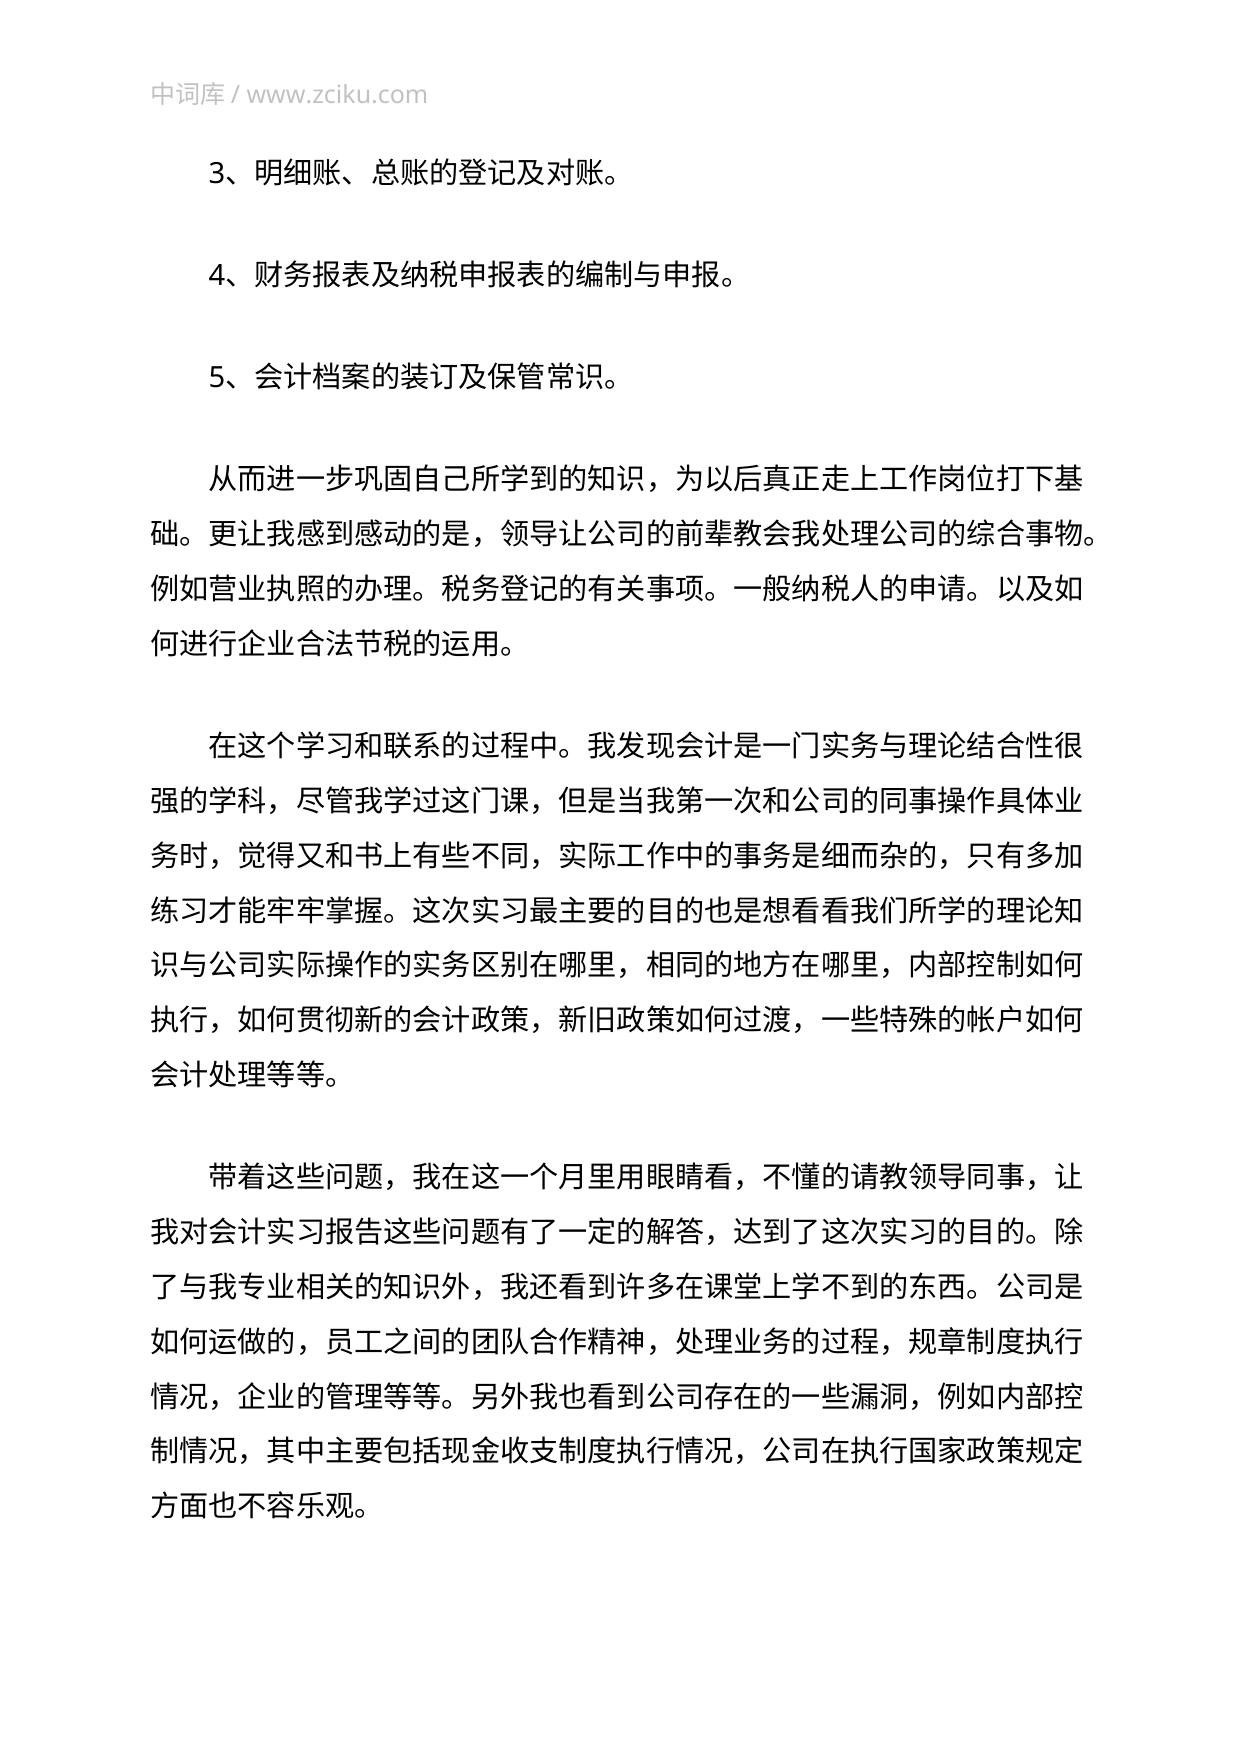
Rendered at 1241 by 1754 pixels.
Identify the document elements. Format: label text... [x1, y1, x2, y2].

text 3、明细账、总账的登记及对账。 [150, 150, 1090, 192]
text 4、财务报表及纳税申报表的编制与申报。 [150, 252, 1090, 294]
text 带着这些问题，我在这一个月里用眼睛看，不懂的请教领导同事，让我对会计实习报告这些问题有了一定的解答，达到了这次实习的目的。除了与我专业相关的知识外，我还看到许多在课堂上学不到的东西。公司是如何运做的，员工之间的团队合作精神，处理业务的过程，规章制度执行情况，企业的管理等等。另外我也看到公司存在的一些漏洞，例如内部控制情况，其中主要包括现金收支制度执行情况，公司在执行国家政策规定方面也不容乐观。 [150, 1153, 1090, 1525]
text 5、会计档案的装订及保管常识。 [150, 354, 1090, 396]
text 在这个学习和联系的过程中。我发现会计是一门实务与理论结合性很强的学科，尽管我学过这门课，但是当我第一次和公司的同事操作具体业务时，觉得又和书上有些不同，实际工作中的事务是细而杂的，只有多加练习才能牢牢掌握。这次实习最主要的目的也是想看看我们所学的理论知识与公司实际操作的实务区别在哪里，相同的地方在哪里，内部控制如何执行，如何贯彻新的会计政策，新旧政策如何过渡，一些特殊的帐户如何会计处理等等。 [150, 722, 1090, 1094]
text 从而进一步巩固自己所学到的知识，为以后真正走上工作岗位打下基础。更让我感到感动的是，领导让公司的前辈教会我处理公司的综合事物。例如营业执照的办理。税务登记的有关事项。一般纳税人的申请。以及如何进行企业合法节税的运用。 [150, 456, 1090, 663]
